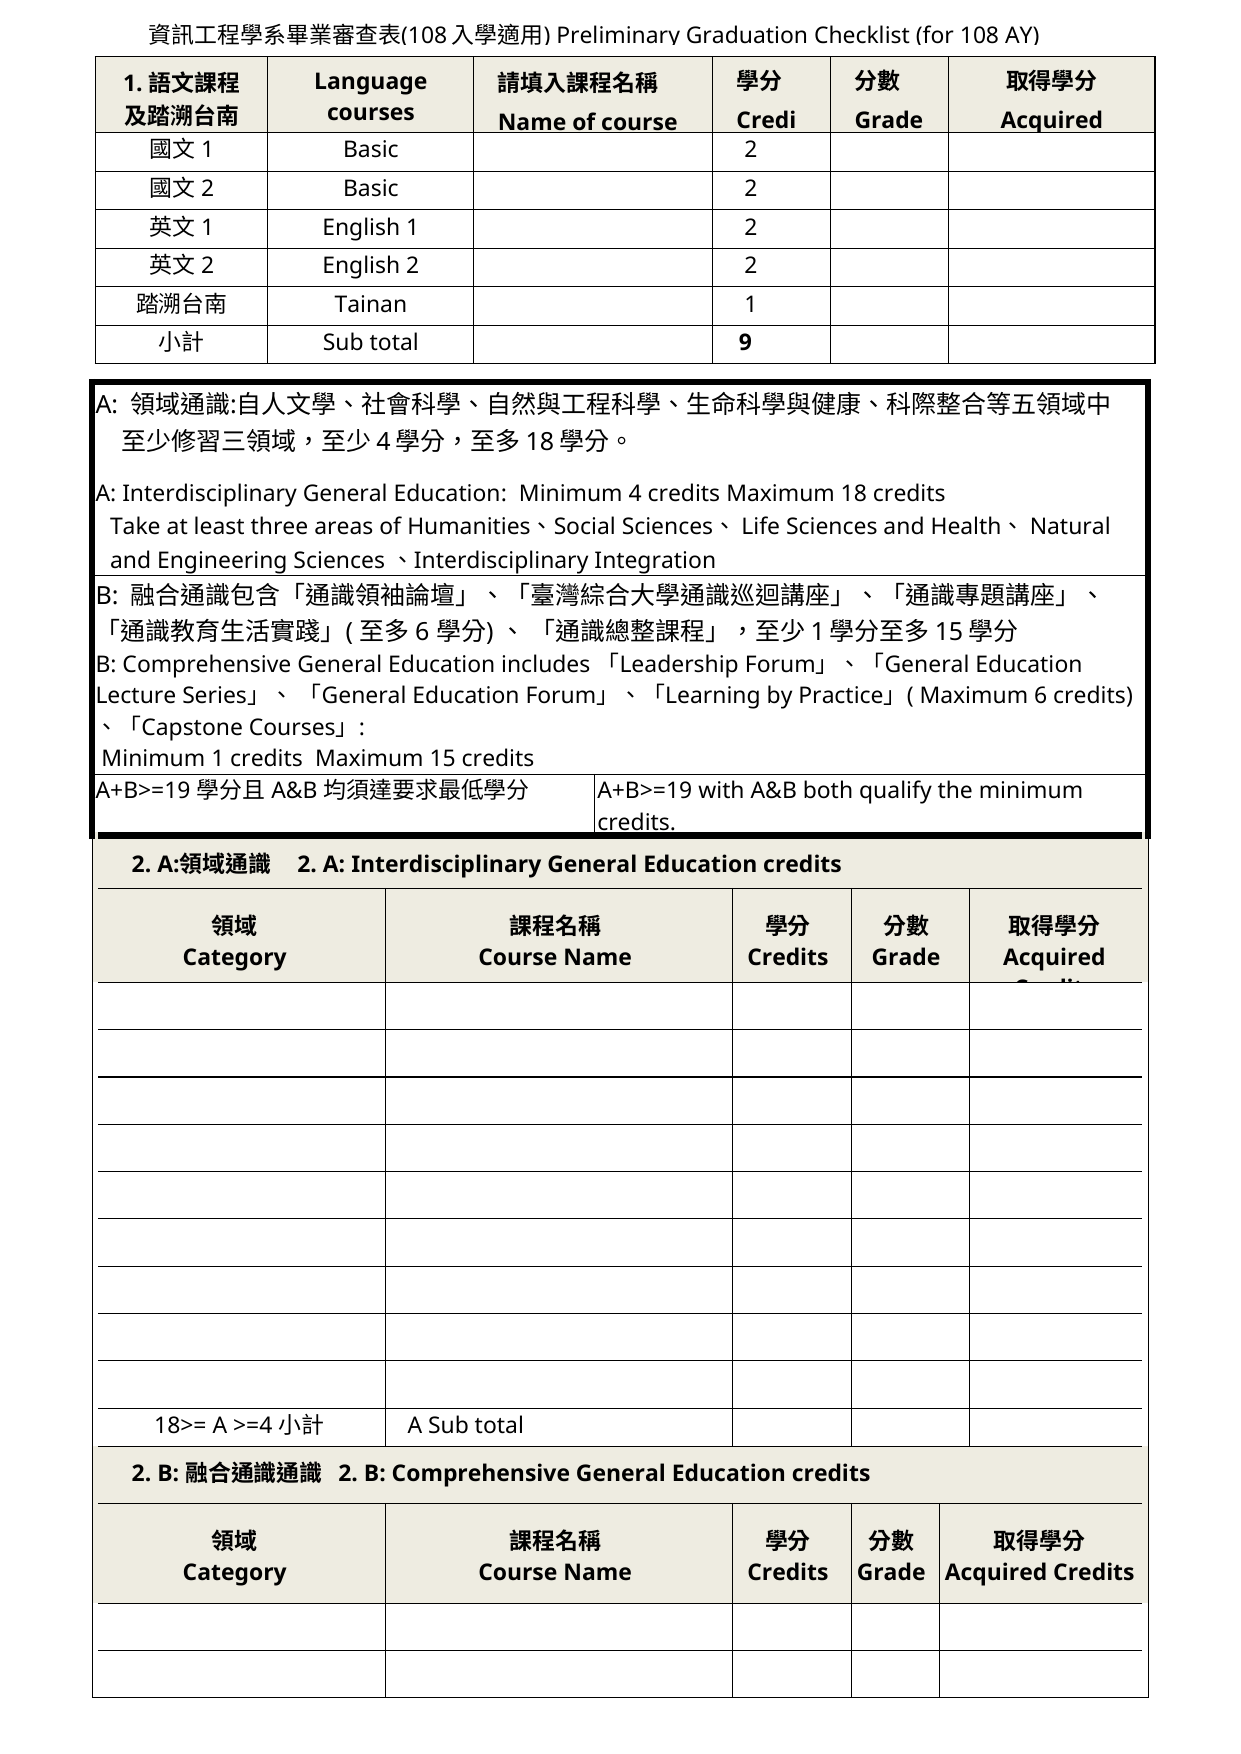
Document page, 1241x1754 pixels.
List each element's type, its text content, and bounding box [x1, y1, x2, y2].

table_cell English 2 [268, 249, 473, 286]
table_cell [733, 1409, 851, 1446]
table_cell [474, 172, 712, 209]
table_cell 9 [713, 326, 830, 363]
table_cell 取得學分 Acquired Credits [940, 1503, 1148, 1603]
table_cell [474, 210, 712, 248]
table_cell [93, 1603, 385, 1650]
table_cell English 1 [268, 210, 473, 248]
table_cell [852, 1604, 939, 1650]
table_cell [93, 1266, 385, 1313]
table_cell [852, 1125, 969, 1171]
table_cell 18>= A >=4 小計 [93, 1408, 385, 1446]
table_cell [386, 1125, 732, 1171]
table_cell [852, 1651, 939, 1697]
table_cell [970, 1408, 1148, 1446]
table_cell [733, 983, 851, 1029]
table_cell [949, 287, 1154, 325]
table_cell [474, 287, 712, 325]
table_cell [970, 982, 1148, 1029]
table_cell [386, 983, 732, 1029]
table_cell [949, 326, 1154, 363]
table_cell [949, 133, 1154, 171]
table_cell [970, 1360, 1148, 1407]
table_cell 2 [713, 249, 830, 286]
table_cell 2. B: 融合通識通識 2. B: Comprehensive General Education credits [93, 1446, 1148, 1503]
table_cell A+B>=19 with A&B both qualify the minimum credits. [595, 775, 1145, 832]
table_cell [831, 133, 948, 171]
table_cell A+B>=19 學分且 A&B 均須達要求最低學分 [95, 775, 594, 832]
table_cell 取得學分 Acquired Credits [970, 888, 1148, 982]
table_cell [474, 133, 712, 171]
table_cell 踏溯台南 [96, 287, 267, 325]
table_cell 國文 2 [96, 172, 267, 209]
table_cell [852, 1267, 969, 1313]
table_cell [733, 1172, 851, 1218]
table_header A: 領域通識:自人文學、社會科學、自然與工程科學、生命科學與健康、科際整合等五領域中 至少修習三領域，至少4學分，至多18學分。 A: Interdisciplinary General Education: Minimum 4 credits Maximum 18 credits Take at least three areas of Humanities、Social Sciences、 Life Sciences and Health、 Natural and Engineering Sciences 、Interdisciplinary Integration [95, 457, 1145, 575]
table_cell [852, 1030, 969, 1076]
table_cell [93, 1218, 385, 1266]
table_cell [386, 1030, 732, 1076]
table_cell [93, 1124, 385, 1171]
table_cell [386, 1604, 732, 1650]
table_cell [386, 1078, 732, 1124]
table_cell Basic Chinese 1 [268, 133, 473, 171]
table_cell [852, 1078, 969, 1124]
table_cell [970, 1266, 1148, 1313]
table_cell 分數 Grade [852, 1504, 939, 1603]
table_cell 2. A:領域通識 2. A: Interdisciplinary General Education credits [93, 832, 1148, 888]
table_cell [474, 326, 712, 363]
table_header 請填入課程名稱 Name of course [474, 57, 712, 132]
table_cell [852, 1361, 969, 1407]
table_cell [386, 1172, 732, 1218]
table_cell [949, 210, 1154, 248]
table_cell [733, 1219, 851, 1266]
table_header Language courses [268, 57, 473, 132]
table_cell B: 融合通識包含「通識領袖論壇」、「臺灣綜合大學通識巡迴講座」、「通識專題講座」、「通識教育生活實踐」( 至多 6 學分) 、 「通識總整課程」，至少1學分至多15學分 B: Comprehensive General Education includes 「Leadership Forum」、「General Education Lecture Series」、 「General Education Forum」、「Learning by Practice」( Maximum 6 credits) 、「Capstone Courses」: Minimum 1 credits Maximum 15 credits [95, 648, 1145, 774]
table_cell 2 [713, 133, 830, 171]
table_cell [970, 1218, 1148, 1266]
table_cell 1 [713, 287, 830, 325]
table_cell [386, 1314, 732, 1360]
table_cell [852, 1172, 969, 1218]
table_cell [831, 249, 948, 286]
table_cell [733, 1267, 851, 1313]
table_cell [940, 1603, 1148, 1650]
table_cell [386, 1651, 732, 1697]
table_cell [831, 287, 948, 325]
table_cell [970, 1124, 1148, 1171]
table_cell Tainan Strolls [268, 287, 473, 325]
table_cell 分數 Grade [852, 889, 969, 982]
table_cell 學分 Credits [733, 1504, 851, 1603]
table_cell [733, 1604, 851, 1650]
table_cell [733, 1078, 851, 1124]
table_cell [386, 1219, 732, 1266]
table_cell 國文 1 [96, 133, 267, 171]
table_cell [949, 172, 1154, 209]
table_cell [970, 1076, 1148, 1124]
table_cell [474, 249, 712, 286]
table_cell 2 [713, 210, 830, 248]
table_cell [852, 983, 969, 1029]
table_cell [93, 1313, 385, 1360]
table_header 取得學分 Acquired credits [949, 57, 1154, 132]
table_cell [93, 1029, 385, 1076]
table_cell [93, 1650, 385, 1697]
table_cell 英文 1 [96, 210, 267, 248]
table_cell [93, 1076, 385, 1124]
table_cell 小計 [96, 326, 267, 363]
table_header 1. 語文課程及踏溯台南 [96, 57, 267, 132]
table_cell [386, 1361, 732, 1407]
table_cell Sub total [268, 326, 473, 363]
table_cell 課程名稱 Course Name [386, 889, 732, 982]
table_cell [970, 1171, 1148, 1218]
table_cell [831, 326, 948, 363]
table_cell [831, 172, 948, 209]
table_cell [93, 982, 385, 1029]
table_header 分數 Grade [831, 57, 948, 132]
table_cell [852, 1314, 969, 1360]
table_cell [940, 1650, 1148, 1697]
table_cell 領域 Category [93, 888, 385, 982]
table_cell [970, 1029, 1148, 1076]
table_cell [733, 1314, 851, 1360]
table_cell 學分 Credits [733, 889, 851, 982]
table_cell [733, 1361, 851, 1407]
table_cell 領域 Category [93, 1503, 385, 1603]
table_header 學分 Credits [713, 57, 830, 132]
table_cell A Sub total [386, 1409, 732, 1446]
table_cell [949, 249, 1154, 286]
table_cell 英文 2 [96, 249, 267, 286]
table_cell [733, 1651, 851, 1697]
table_cell [93, 1360, 385, 1407]
table_cell [970, 1313, 1148, 1360]
table_cell [733, 1125, 851, 1171]
table_cell [386, 1267, 732, 1313]
table_cell 課程名稱 Course Name [386, 1504, 732, 1603]
table_cell Basic Chinese 2 [268, 172, 473, 209]
table_cell [733, 1030, 851, 1076]
table_cell [93, 1171, 385, 1218]
table_cell [831, 210, 948, 248]
table_cell [852, 1219, 969, 1266]
table_cell [852, 1409, 969, 1446]
table_cell 2 [713, 172, 830, 209]
